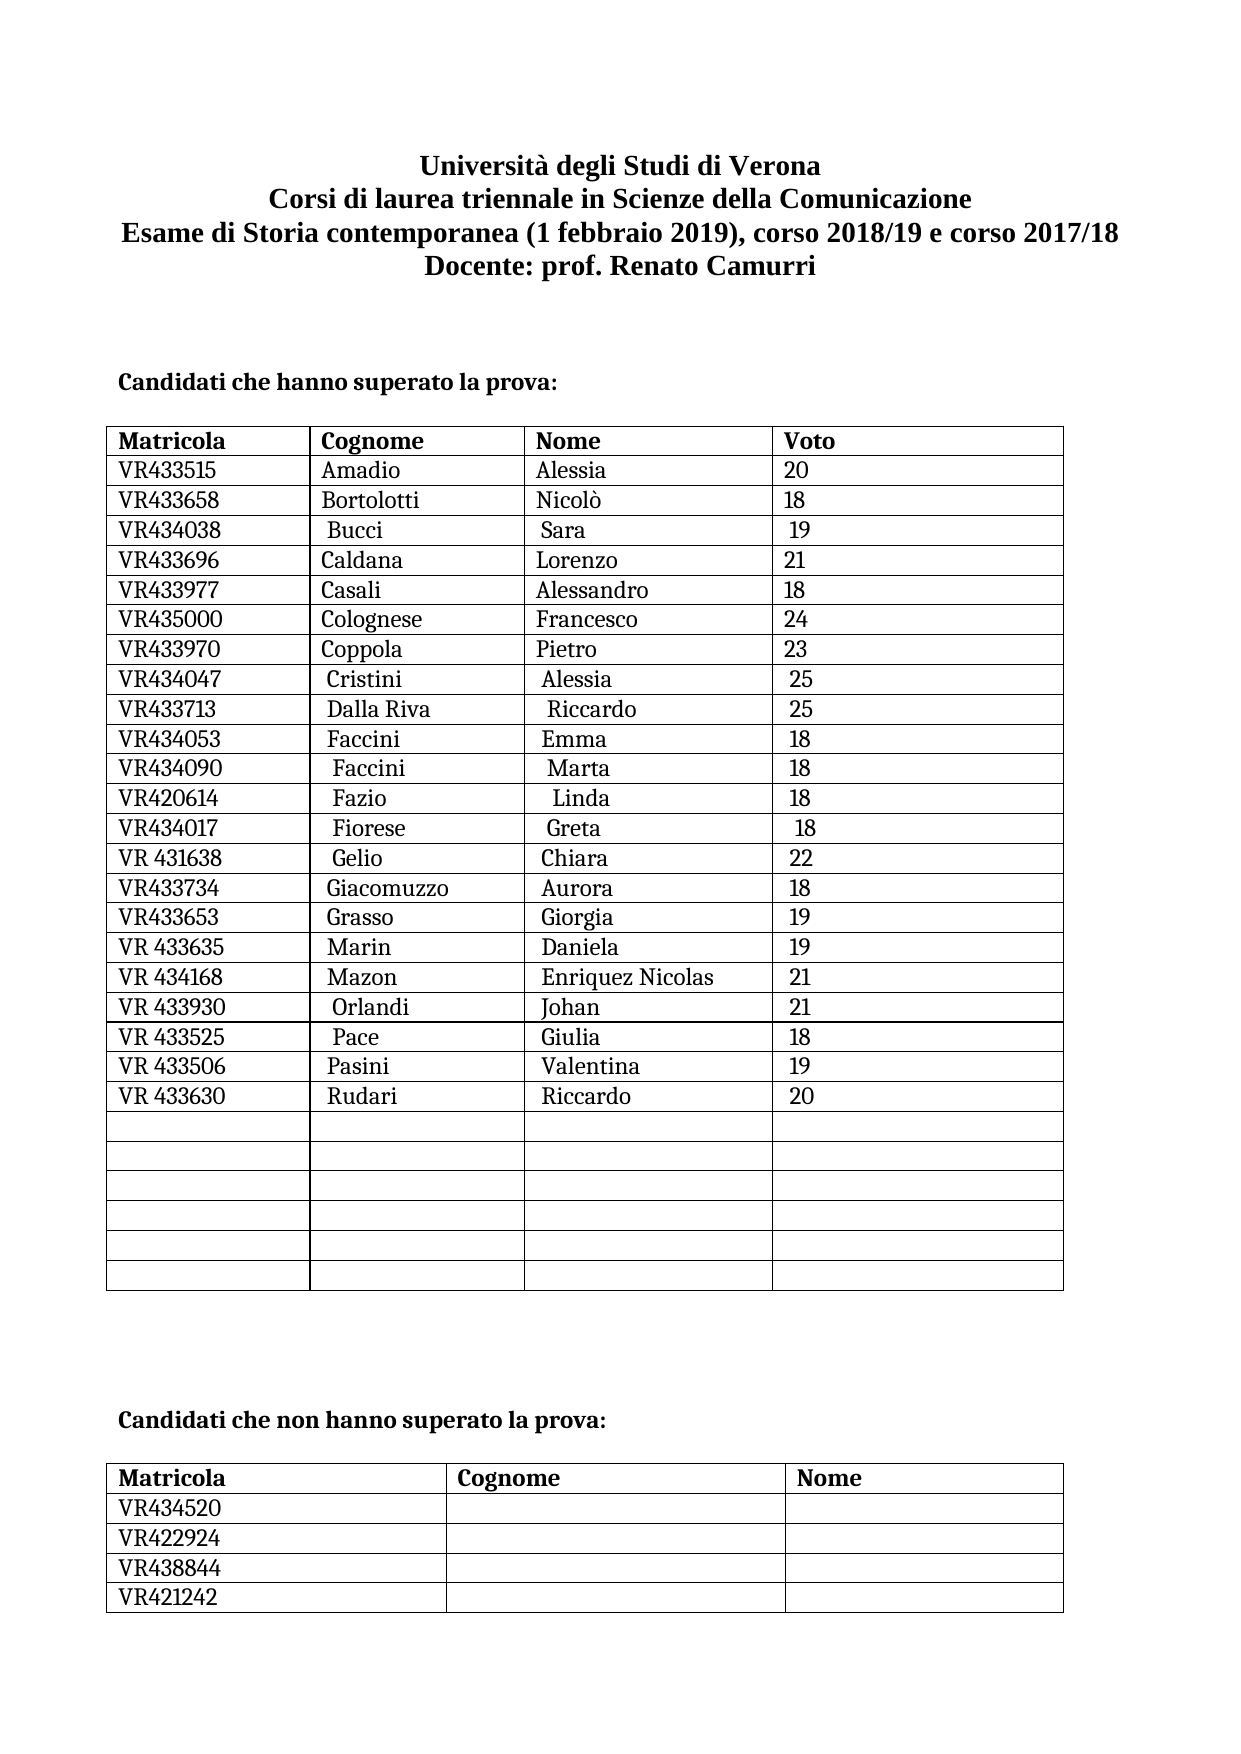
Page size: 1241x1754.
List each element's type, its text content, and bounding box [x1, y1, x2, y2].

table_cell Marin [311, 933, 524, 962]
table_cell 24 [773, 605, 1063, 634]
table_cell 20 [773, 456, 1063, 485]
table_cell [447, 1554, 785, 1582]
table_cell Faccini [311, 725, 524, 753]
table_cell [311, 1171, 524, 1200]
table_cell [773, 1231, 1063, 1260]
table_cell VR435000 [107, 605, 309, 634]
table_cell [447, 1583, 785, 1612]
table_cell VR433515 [107, 456, 309, 485]
table_cell Linda [525, 784, 772, 813]
table_cell Grasso [311, 903, 524, 932]
table_cell Casali [311, 576, 524, 604]
table_cell 19 [773, 903, 1063, 932]
table_cell Pasini [311, 1052, 524, 1081]
table_cell [447, 1524, 785, 1552]
table_header Nome [786, 1464, 1063, 1493]
table_cell 18 [773, 725, 1063, 753]
table_cell Riccardo [525, 695, 772, 723]
table_cell [107, 1231, 309, 1260]
table_cell 21 [773, 963, 1063, 992]
table_cell 22 [773, 844, 1063, 872]
table_cell Dalla Riva [311, 695, 524, 723]
table_cell 21 [773, 546, 1063, 574]
table_cell 23 [773, 635, 1063, 664]
table_cell Daniela [525, 933, 772, 962]
table_cell 18 [773, 1023, 1063, 1051]
table_cell Colognese [311, 605, 524, 634]
table_cell [525, 1142, 772, 1170]
table_cell Caldana [311, 546, 524, 574]
table_header Cognome [447, 1464, 785, 1493]
table_cell [773, 1201, 1063, 1230]
table_header Cognome [311, 427, 524, 455]
table_cell VR 433630 [107, 1082, 309, 1111]
table_cell [107, 1171, 309, 1200]
text Corsi di laurea triennale in Scienze della Comunicazione [118, 181, 1122, 215]
table_cell [525, 1171, 772, 1200]
table_cell VR 433635 [107, 933, 309, 962]
table_cell 25 [773, 695, 1063, 723]
table_cell VR420614 [107, 784, 309, 813]
table_cell VR433713 [107, 695, 309, 723]
table_cell 18 [773, 486, 1063, 515]
table_cell Enriquez Nicolas [525, 963, 772, 992]
table_cell Giulia [525, 1023, 772, 1051]
table_cell VR 434168 [107, 963, 309, 992]
table_cell Pace [311, 1023, 524, 1051]
table_cell VR433658 [107, 486, 309, 515]
table_cell Johan [525, 993, 772, 1021]
text Docente: prof. Renato Camurri [118, 248, 1122, 282]
table_cell Alessia [525, 456, 772, 485]
table_cell [525, 1112, 772, 1141]
table_cell VR 431638 [107, 844, 309, 872]
table_cell Giorgia [525, 903, 772, 932]
table_cell Amadio [311, 456, 524, 485]
table_header Nome [525, 427, 772, 455]
table_cell Greta [525, 814, 772, 843]
table_cell VR433970 [107, 635, 309, 664]
table_cell 21 [773, 993, 1063, 1021]
table_cell VR433977 [107, 576, 309, 604]
table_cell [107, 1112, 309, 1141]
table_cell 19 [773, 516, 1063, 545]
table_cell VR421242 [107, 1583, 446, 1612]
table_cell VR 433525 [107, 1023, 309, 1051]
table_cell VR434017 [107, 814, 309, 843]
table_header Matricola [107, 1464, 446, 1493]
table_cell 18 [773, 754, 1063, 783]
table_cell [311, 1261, 524, 1289]
table_cell Bucci [311, 516, 524, 545]
table_cell [773, 1261, 1063, 1289]
table_cell Orlandi [311, 993, 524, 1021]
table_cell VR434053 [107, 725, 309, 753]
table_cell [525, 1261, 772, 1289]
table_cell [786, 1583, 1063, 1612]
text Candidati che hanno superato la prova: [118, 368, 1122, 397]
text Università degli Studi di Verona [118, 148, 1122, 181]
table_cell [786, 1524, 1063, 1552]
table_header Matricola [107, 427, 309, 455]
table_cell 19 [773, 1052, 1063, 1081]
table_cell [773, 1112, 1063, 1141]
table_cell 18 [773, 576, 1063, 604]
table_cell 19 [773, 933, 1063, 962]
table_cell Emma [525, 725, 772, 753]
table_cell [107, 1201, 309, 1230]
table_cell Cristini [311, 665, 524, 694]
table_cell Bortolotti [311, 486, 524, 515]
table_cell Giacomuzzo [311, 874, 524, 902]
table_cell Alessia [525, 665, 772, 694]
table_cell [107, 1261, 309, 1289]
table_cell [311, 1142, 524, 1170]
table_cell Alessandro [525, 576, 772, 604]
table_cell [311, 1112, 524, 1141]
table_cell 20 [773, 1082, 1063, 1111]
table_cell Rudari [311, 1082, 524, 1111]
table_cell Fiorese [311, 814, 524, 843]
table_cell Faccini [311, 754, 524, 783]
table_cell Nicolò [525, 486, 772, 515]
table_cell Pietro [525, 635, 772, 664]
table_cell Gelio [311, 844, 524, 872]
table_cell VR438844 [107, 1554, 446, 1582]
table_cell VR434047 [107, 665, 309, 694]
table_cell [525, 1231, 772, 1260]
text Candidati che non hanno superato la prova: [118, 1406, 1122, 1434]
table_cell [107, 1142, 309, 1170]
table_cell Marta [525, 754, 772, 783]
table_cell [786, 1554, 1063, 1582]
table_cell Fazio [311, 784, 524, 813]
table_cell Riccardo [525, 1082, 772, 1111]
table_cell [447, 1494, 785, 1523]
table_cell VR433653 [107, 903, 309, 932]
table_cell Aurora [525, 874, 772, 902]
table_cell 18 [773, 814, 1063, 843]
table_cell VR433734 [107, 874, 309, 902]
text Esame di Storia contemporanea (1 febbraio 2019), corso 2018/19 e corso 2017/18 [118, 215, 1122, 248]
table_header Voto [773, 427, 1063, 455]
table_cell Coppola [311, 635, 524, 664]
table_cell [311, 1231, 524, 1260]
table_cell VR434090 [107, 754, 309, 783]
table_cell [525, 1201, 772, 1230]
table_cell VR434520 [107, 1494, 446, 1523]
table_cell 25 [773, 665, 1063, 694]
table_cell Lorenzo [525, 546, 772, 574]
table_cell 18 [773, 784, 1063, 813]
table_cell Valentina [525, 1052, 772, 1081]
table_cell 18 [773, 874, 1063, 902]
table_cell [773, 1171, 1063, 1200]
table_cell VR 433930 [107, 993, 309, 1021]
table_cell VR 433506 [107, 1052, 309, 1081]
table_cell VR422924 [107, 1524, 446, 1552]
table_cell Mazon [311, 963, 524, 992]
table_cell [773, 1142, 1063, 1170]
table_cell Francesco [525, 605, 772, 634]
table_cell [786, 1494, 1063, 1523]
table_cell Chiara [525, 844, 772, 872]
table_cell VR433696 [107, 546, 309, 574]
table_cell VR434038 [107, 516, 309, 545]
table_cell [311, 1201, 524, 1230]
table_cell Sara [525, 516, 772, 545]
